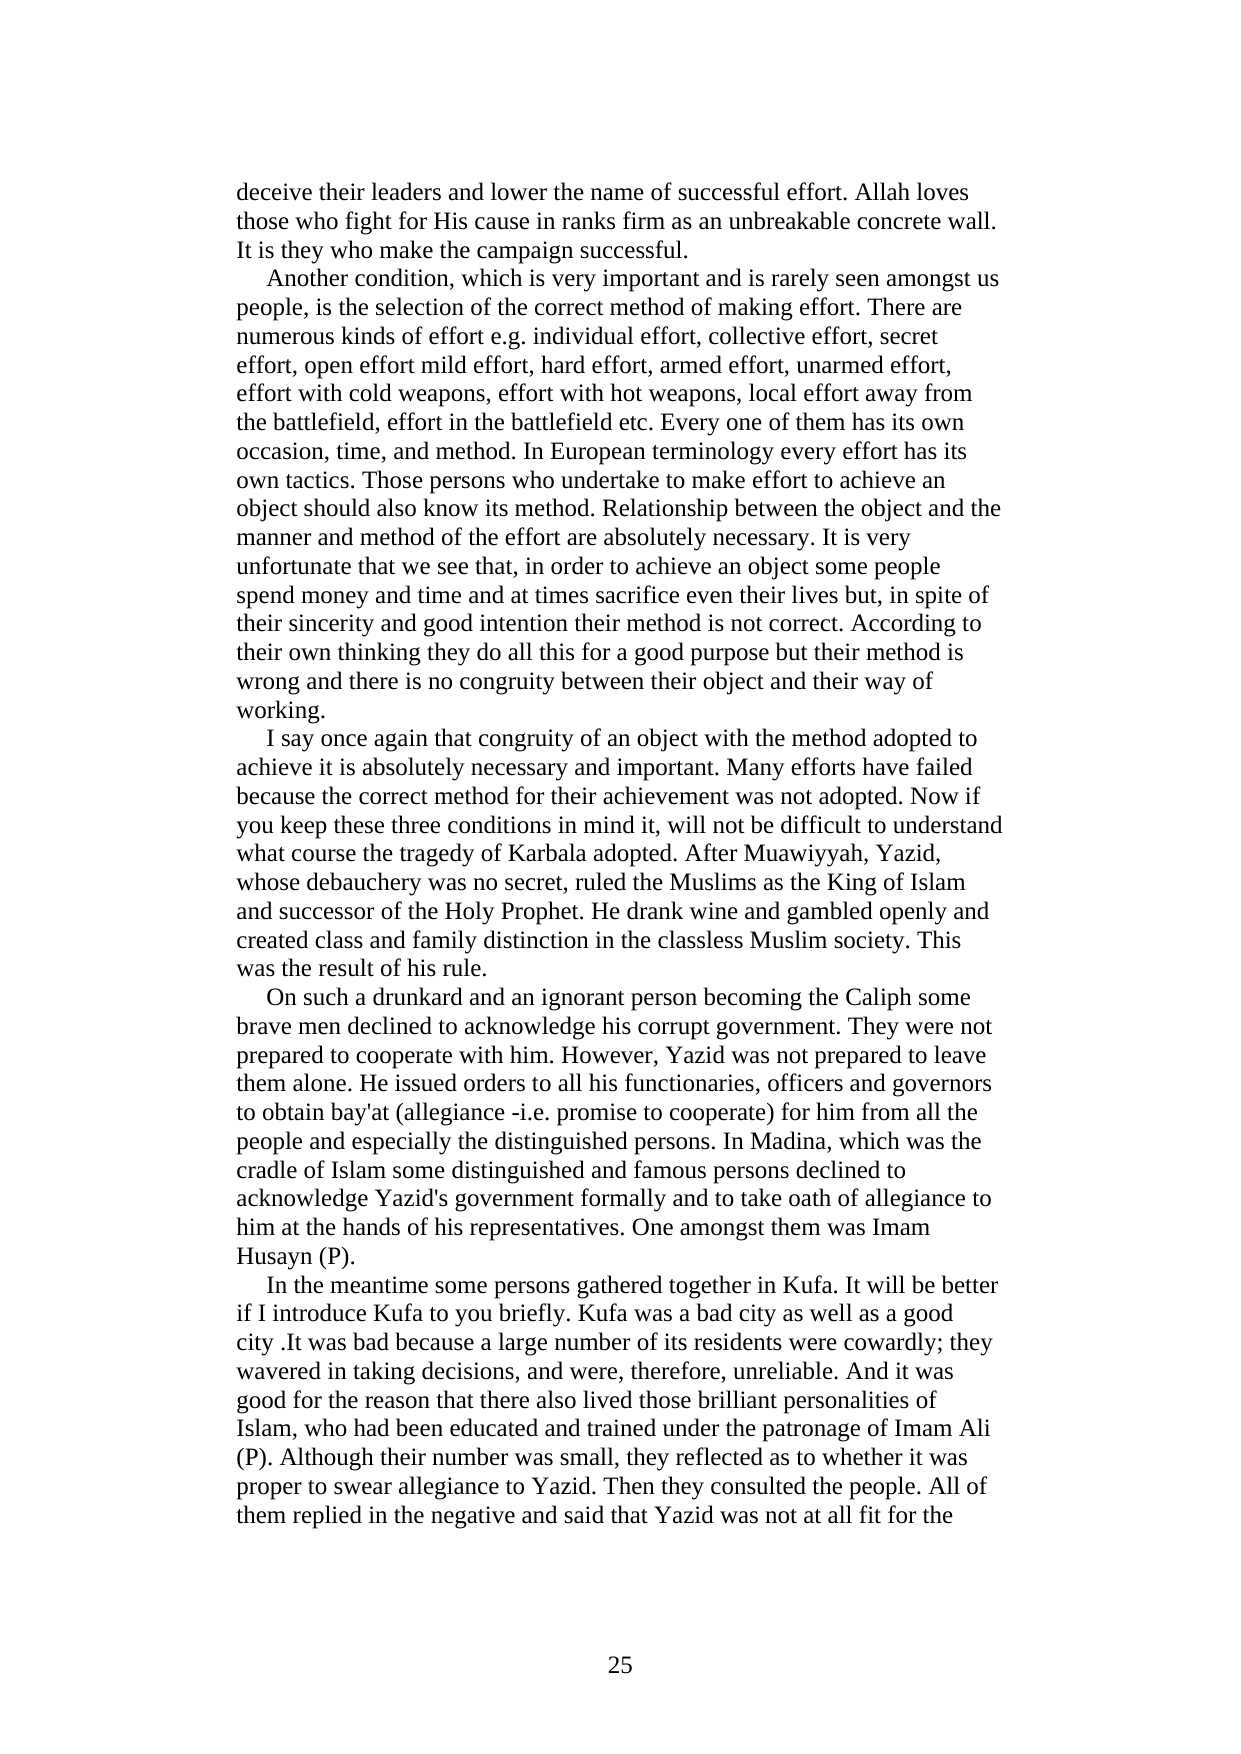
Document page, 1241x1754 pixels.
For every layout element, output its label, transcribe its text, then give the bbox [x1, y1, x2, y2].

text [236, 177, 1004, 263]
text On such a drunkard and an ignorant person becoming the Caliph some brave men declined to acknowledge his corrupt government. They were not prepared to cooperate with him. However, Yazid was not prepared to leave them alone. He issued orders to all his functionaries, officers and governors to obtain bay'at (allegiance -i.e. promise to cooperate) for him from all the people and especially the distinguished persons. In Madina, which was the cradle of Islam some distinguished and famous persons declined to acknowledge Yazid's government formally and to take oath of allegiance to him at the hands of his representatives. One amongst them was Imam Husayn (P). [236, 982, 1004, 1270]
text Another condition, which is very important and is rarely seen amongst us people, is the selection of the correct method of making effort. There are numerous kinds of effort e.g. individual effort, collective effort, secret effort, open effort mild effort, hard effort, armed effort, unarmed effort, effort with cold weapons, effort with hot weapons, local effort away from the battlefield, effort in the battlefield etc. Every one of them has its own occasion, time, and method. In European terminology every effort has its own tactics. Those persons who undertake to make effort to achieve an object should also know its method. Relationship between the object and the manner and method of the effort are absolutely necessary. It is very unfortunate that we see that, in order to achieve an object some people spend money and time and at times sacrifice even their lives but, in spite of their sincerity and good intention their method is not correct. According to their own thinking they do all this for a good purpose but their method is wrong and there is no congruity between their object and their way of working. [236, 263, 1004, 723]
text I say once again that congruity of an object with the method adopted to achieve it is absolutely necessary and important. Many efforts have failed because the correct method for their achievement was not adopted. Now if you keep these three conditions in mind it, will not be difficult to understand what course the tragedy of Karbala adopted. After Muawiyyah, Yazid, whose debauchery was no secret, ruled the Muslims as the King of Islam and successor of the Holy Prophet. He drank wine and gambled openly and created class and family distinction in the classless Muslim society. This was the result of his rule. [236, 723, 1004, 982]
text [236, 1270, 1004, 1528]
